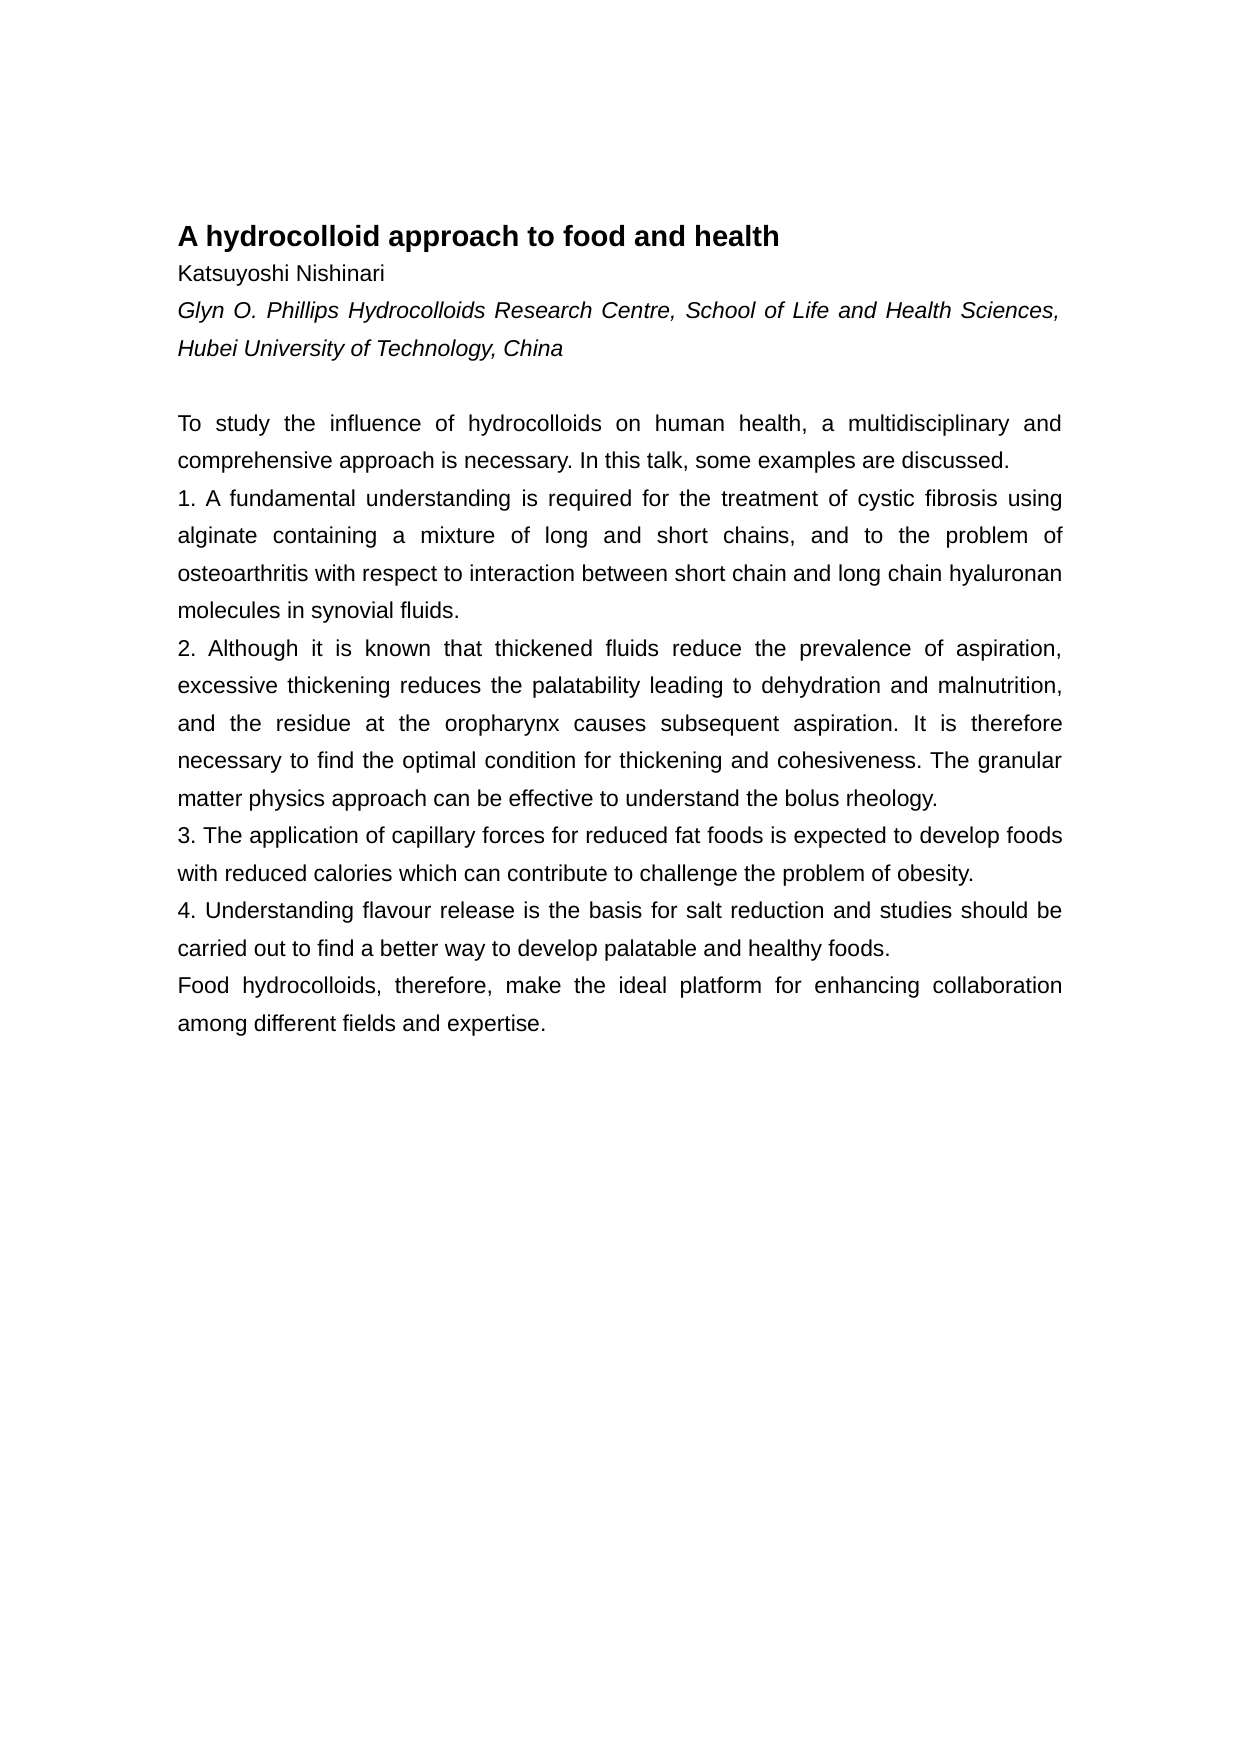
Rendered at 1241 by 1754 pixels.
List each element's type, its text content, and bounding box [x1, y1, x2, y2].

text To study the influence of hydrocolloids on human health, a multidisciplinary and comprehensive approach is necessary. In this talk, some examples are discussed. [177, 404, 1063, 479]
text Katsuyoshi Nishinari [177, 254, 1063, 292]
text 3. The application of capillary forces for reduced fat foods is expected to develop foods with reduced calories which can contribute to challenge the problem of obesity. [177, 817, 1063, 892]
text Food hydrocolloids, therefore, make the ideal platform for enhancing collaboration among different fields and expertise. [177, 967, 1063, 1042]
text Glyn O. Phillips Hydrocolloids Research Centre, School of Life and Health Sciences, Hubei University of Technology, China [177, 292, 1063, 367]
text 2. Although it is known that thickened fluids reduce the prevalence of aspiration, excessive thickening reduces the palatability leading to dehydration and malnutrition, and the residue at the oropharynx causes subsequent aspiration. It is therefore necessary to find the optimal condition for thickening and cohesiveness. The granular matter physics approach can be effective to understand the bolus rheology. [177, 629, 1063, 817]
text 1. A fundamental understanding is required for the treatment of cystic fibrosis using alginate containing a mixture of long and short chains, and to the problem of osteoarthritis with respect to interaction between short chain and long chain hyaluronan molecules in synovial fluids. [177, 479, 1063, 629]
text 4. Understanding flavour release is the basis for salt reduction and studies should be carried out to find a better way to develop palatable and healthy foods. [177, 892, 1063, 967]
text A hydrocolloid approach to food and health [177, 217, 1063, 254]
